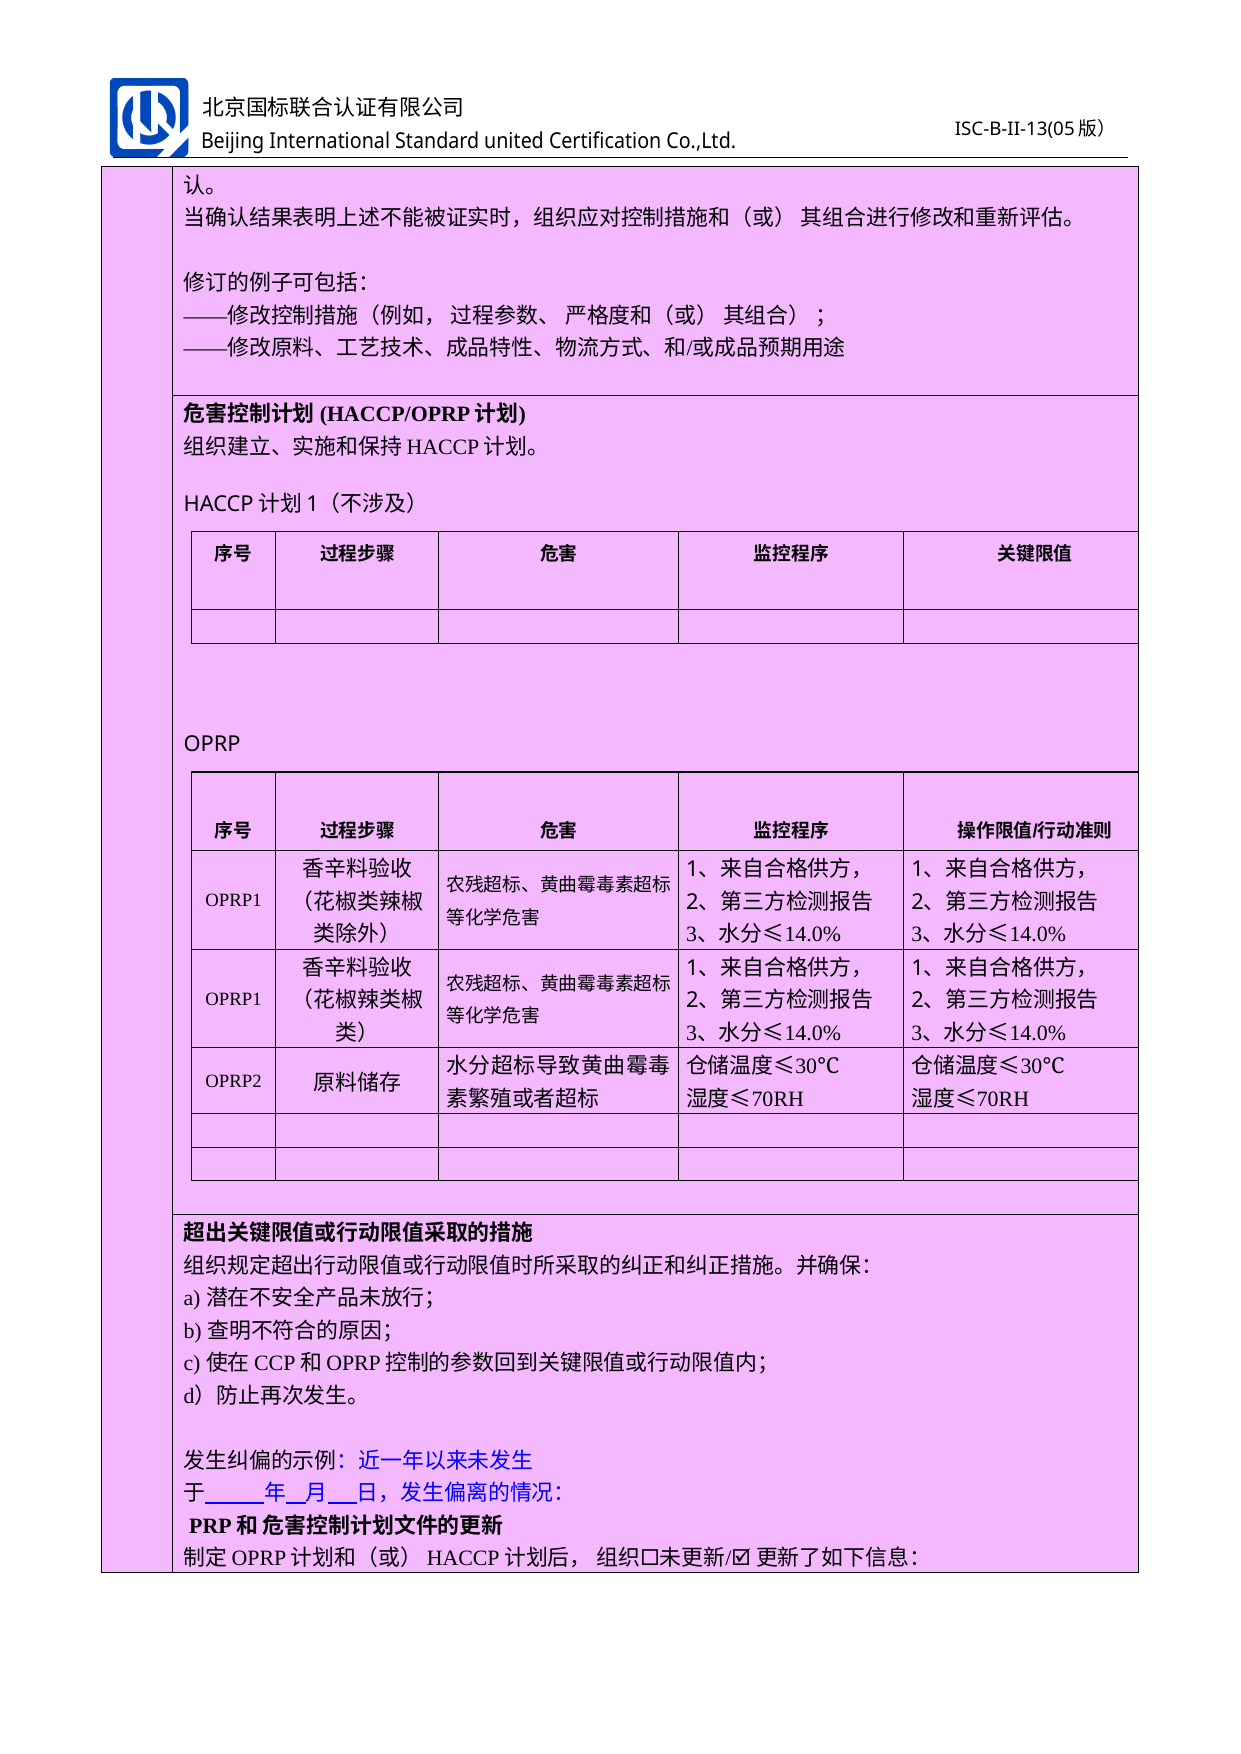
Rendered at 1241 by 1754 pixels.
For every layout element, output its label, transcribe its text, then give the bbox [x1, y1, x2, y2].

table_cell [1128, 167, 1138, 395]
picture [109, 78, 189, 158]
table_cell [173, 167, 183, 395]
table_cell 危害控制计划 (HACCP/OPRP 计划) 组织建立、实施和保持HACCP计划。 HACCP计划1（不涉及） OPRP [173, 396, 1138, 1214]
